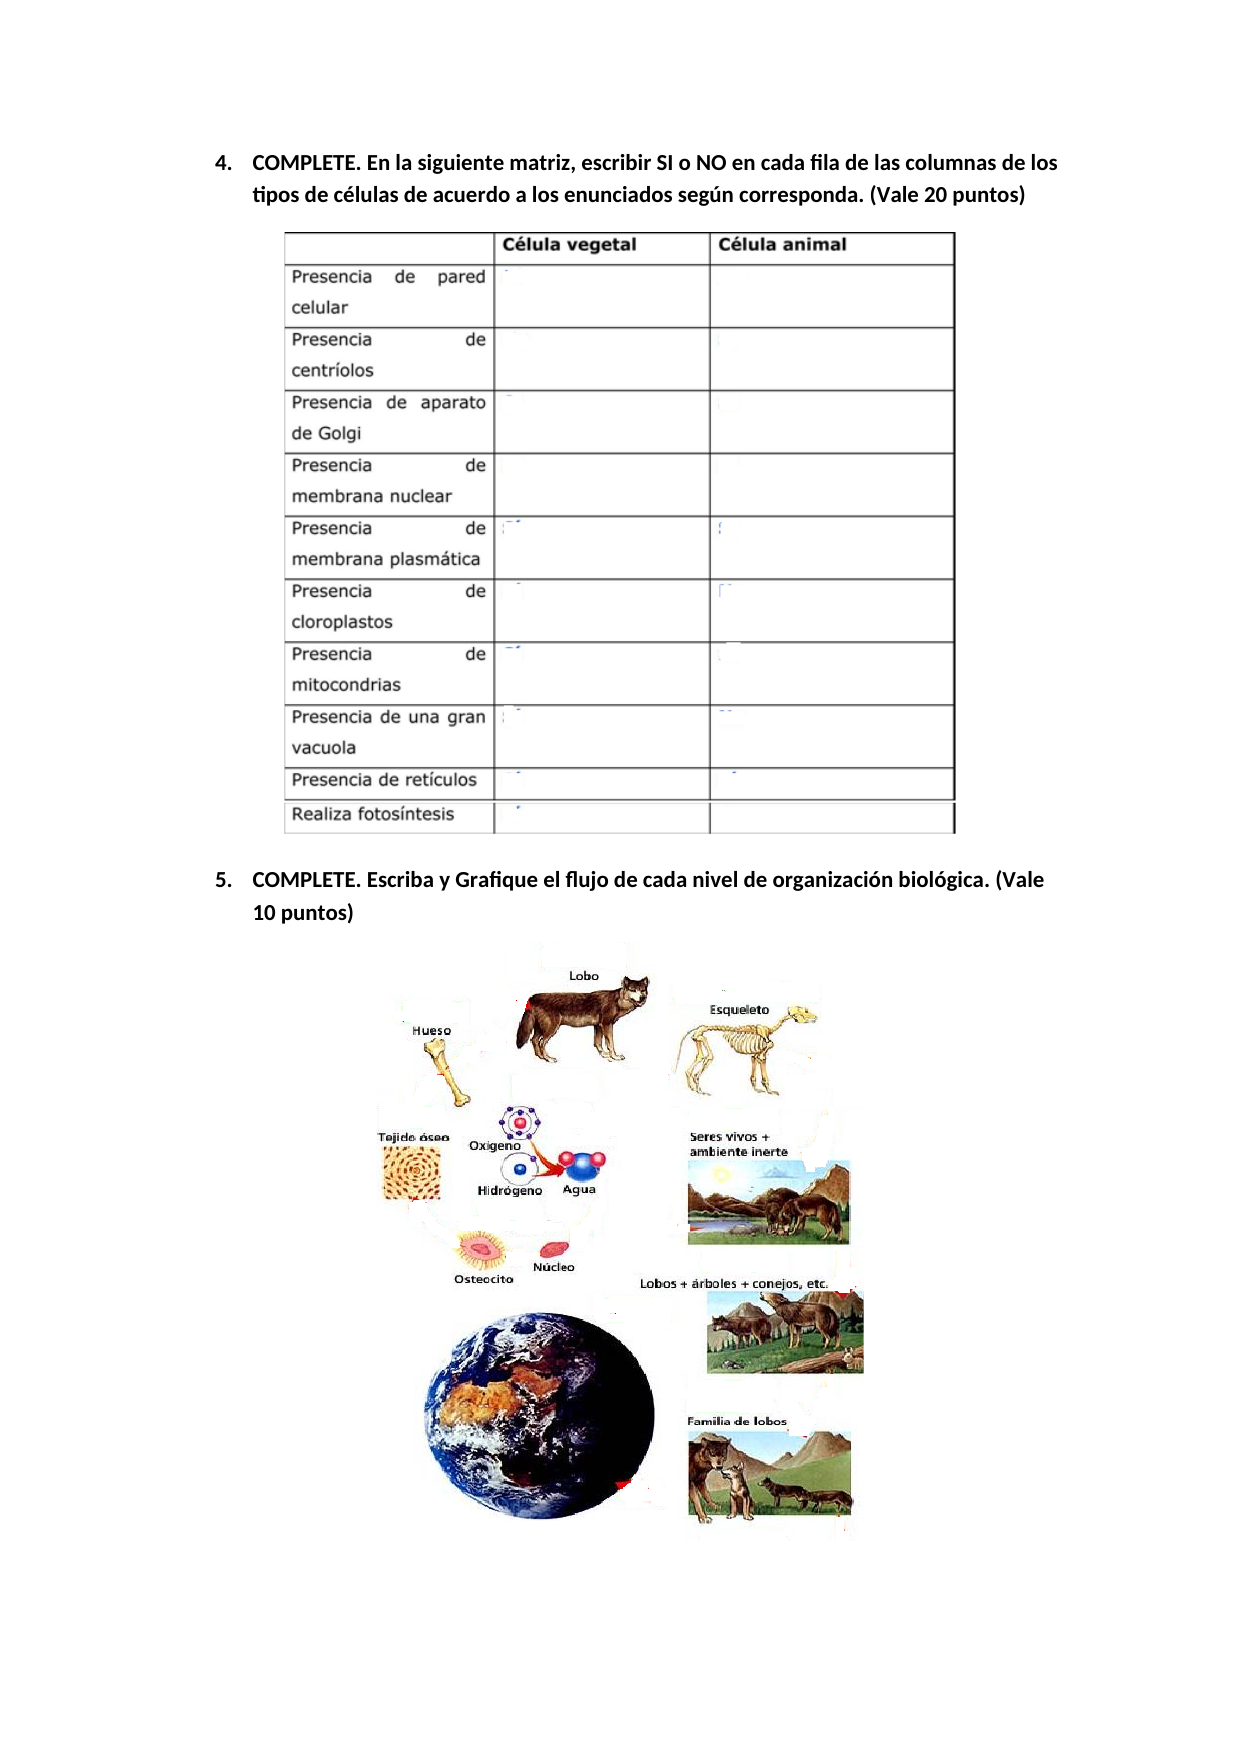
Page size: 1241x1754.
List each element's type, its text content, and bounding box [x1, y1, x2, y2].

picture [284, 232, 956, 841]
list COMPLETE. En la siguiente matriz, escribir SI o NO en cada fila de las columnas de los tipos de células de acuerdo a los enunciados según corresponda. (Vale 20 puntos) [215, 148, 1063, 208]
list COMPLETE. Escriba y Grafique el flujo de cada nivel de organización biológica. (Vale 10 puntos) [215, 866, 1063, 926]
picture [376, 913, 865, 1541]
